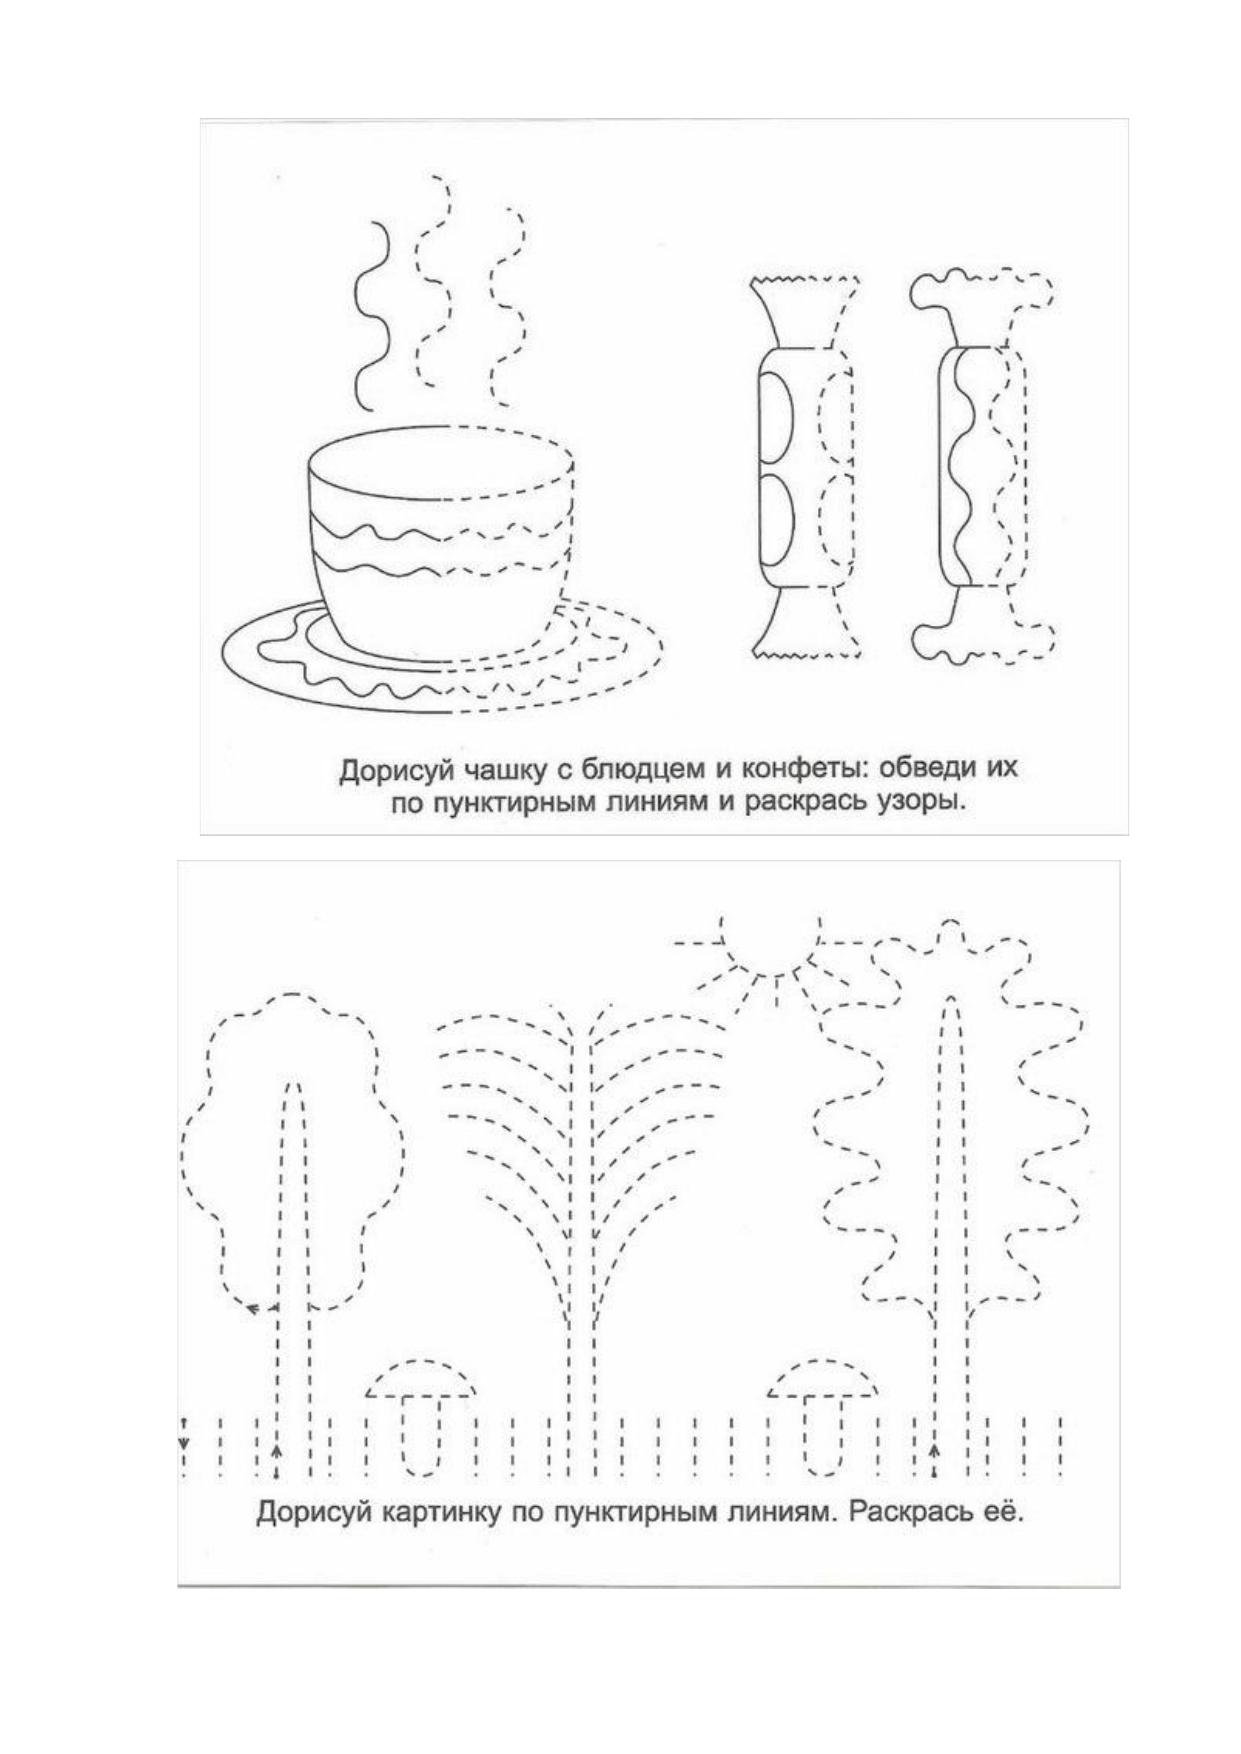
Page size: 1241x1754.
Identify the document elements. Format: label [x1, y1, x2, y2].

picture [199, 118, 1130, 836]
picture [177, 860, 1121, 1589]
